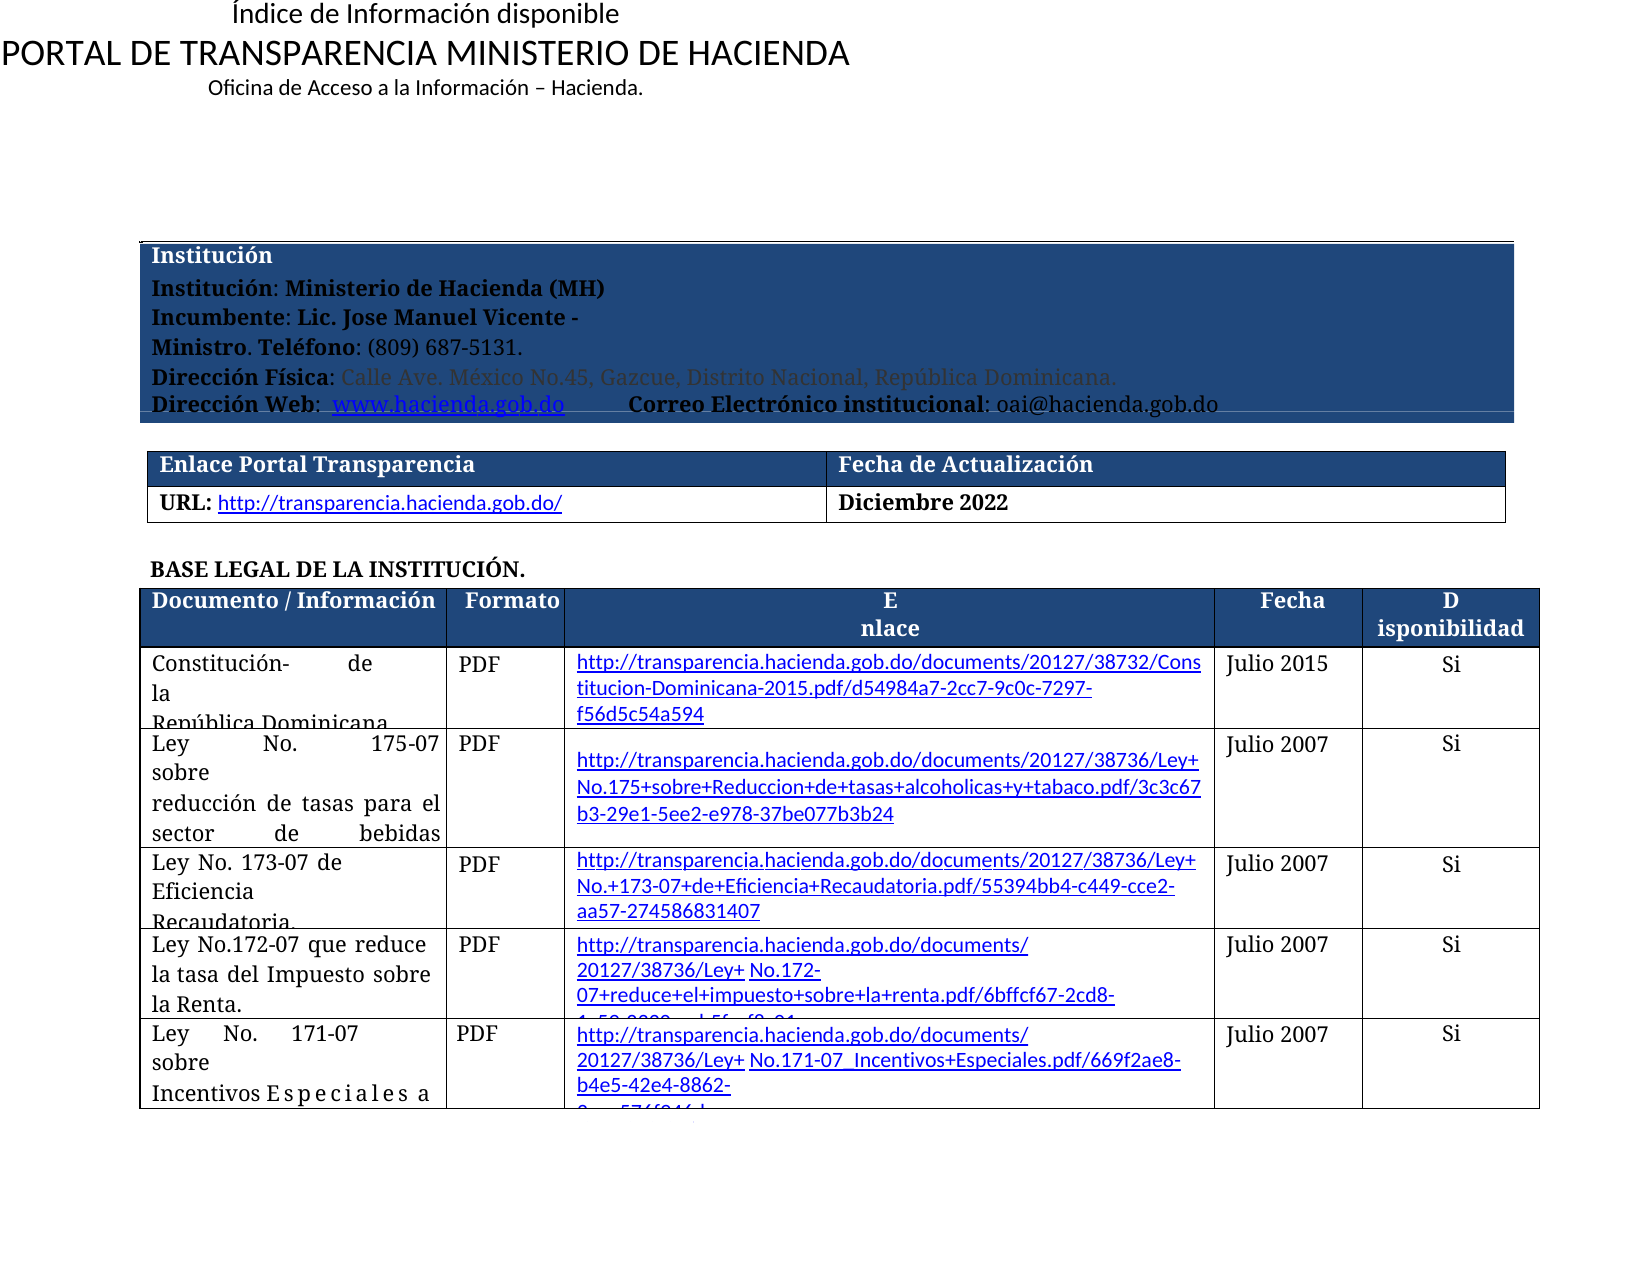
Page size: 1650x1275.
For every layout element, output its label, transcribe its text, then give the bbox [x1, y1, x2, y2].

table_cell Si [1363, 929, 1539, 1018]
table_cell Si [1363, 1019, 1539, 1107]
table_cell Julio 2007 [1215, 848, 1362, 928]
table_cell Diciembre 2022 [827, 487, 1505, 522]
text Dirección Física: Calle Ave. México No.45, Gazcue, Distrito Nacional, República Dominicana. [151, 362, 1552, 392]
table_cell http://transparencia.hacienda.gob.do/documents/20127/38736/Ley+ No.+173-07+de+Eficiencia+Recaudatoria.pdf/55394bb4-c449-cce2- aa57-274586831407 [565, 848, 1214, 928]
text Dirección Web: www.hacienda.gob.do Correo Electrónico institucional: oai@hacienda.gob.do [151, 392, 1552, 419]
table_cell Constitución- de la República Dominicana. [141, 648, 446, 728]
table_cell Julio 2007 [1215, 1019, 1362, 1107]
table_cell Si [1363, 648, 1539, 728]
table_cell http://transparencia.hacienda.gob.do/documents/20127/38732/Cons titucion-Dominicana-2015.pdf/d54984a7-2cc7-9c0c-7297- f56d5c54a594 [565, 648, 1214, 728]
table_cell Julio 2007 [1215, 729, 1362, 847]
text Institución [151, 243, 1552, 270]
table_cell PDF [447, 648, 564, 728]
table_cell Julio 2007 [1215, 929, 1362, 1018]
table_cell Ley No.172-07 que reduce la tasa del Impuesto sobre la Renta. [141, 929, 446, 1018]
table_cell Ley No. 173-07 de Eficiencia Recaudatoria. [141, 848, 446, 928]
table_cell PDF [447, 929, 564, 1018]
table_cell PDF [447, 729, 564, 847]
table_header Enlace [565, 589, 1214, 646]
table_cell http://transparencia.hacienda.gob.do/documents/20127/38736/Ley+ No.171-07_Incentivos+Especiales.pdf/669f2ae8-b4e5-42e4-8862- 3aaa576f946d [565, 1019, 1214, 1107]
table_header Enlace Portal Transparencia [148, 452, 826, 486]
table_cell Julio 2015 [1215, 648, 1362, 728]
text BASE LEGAL DE LA INSTITUCIÓN. [150, 557, 1552, 584]
table_cell http://transparencia.hacienda.gob.do/documents/20127/38736/Ley+ No.175+sobre+Reduccion+de+tasas+alcoholicas+y+tabaco.pdf/3c3c67 b3-29e1-5ee2-e978-37be077b3b24 [565, 729, 1214, 847]
table_cell http://transparencia.hacienda.gob.do/documents/20127/38736/Ley+ No.172-07+reduce+el+impuesto+sobre+la+renta.pdf/6bffcf67-2cd8- 1c59-2320-aeb5fccf8c01 [565, 929, 1214, 1018]
text Institución: Ministerio de Hacienda (MH) Incumbente: Lic. Jose Manuel Vicente - Ministro. Teléfono: (809) 687-5131. [151, 273, 647, 362]
table_cell PDF [447, 1019, 564, 1107]
table_cell Si [1363, 848, 1539, 928]
table_cell URL: http://transparencia.hacienda.gob.do/ [148, 487, 826, 522]
table_header Fecha de Actualización [827, 452, 1505, 486]
table_header Fecha [1215, 589, 1362, 646]
table_header Formato [447, 589, 564, 646]
table_cell Si [1363, 729, 1539, 847]
table_header Documento / Información [141, 589, 446, 646]
table_cell Ley No. 171-07 sobre Incentivos Especiales a los Pensionados y Rentistas de [141, 1019, 446, 1107]
table_cell Ley No. 175-07 sobre reducción de tasas para el sector de bebidas alcohólicas y tabaco. [141, 729, 446, 847]
table_cell PDF [447, 848, 564, 928]
table_header Disponibilidad (Si/No) [1363, 589, 1539, 646]
